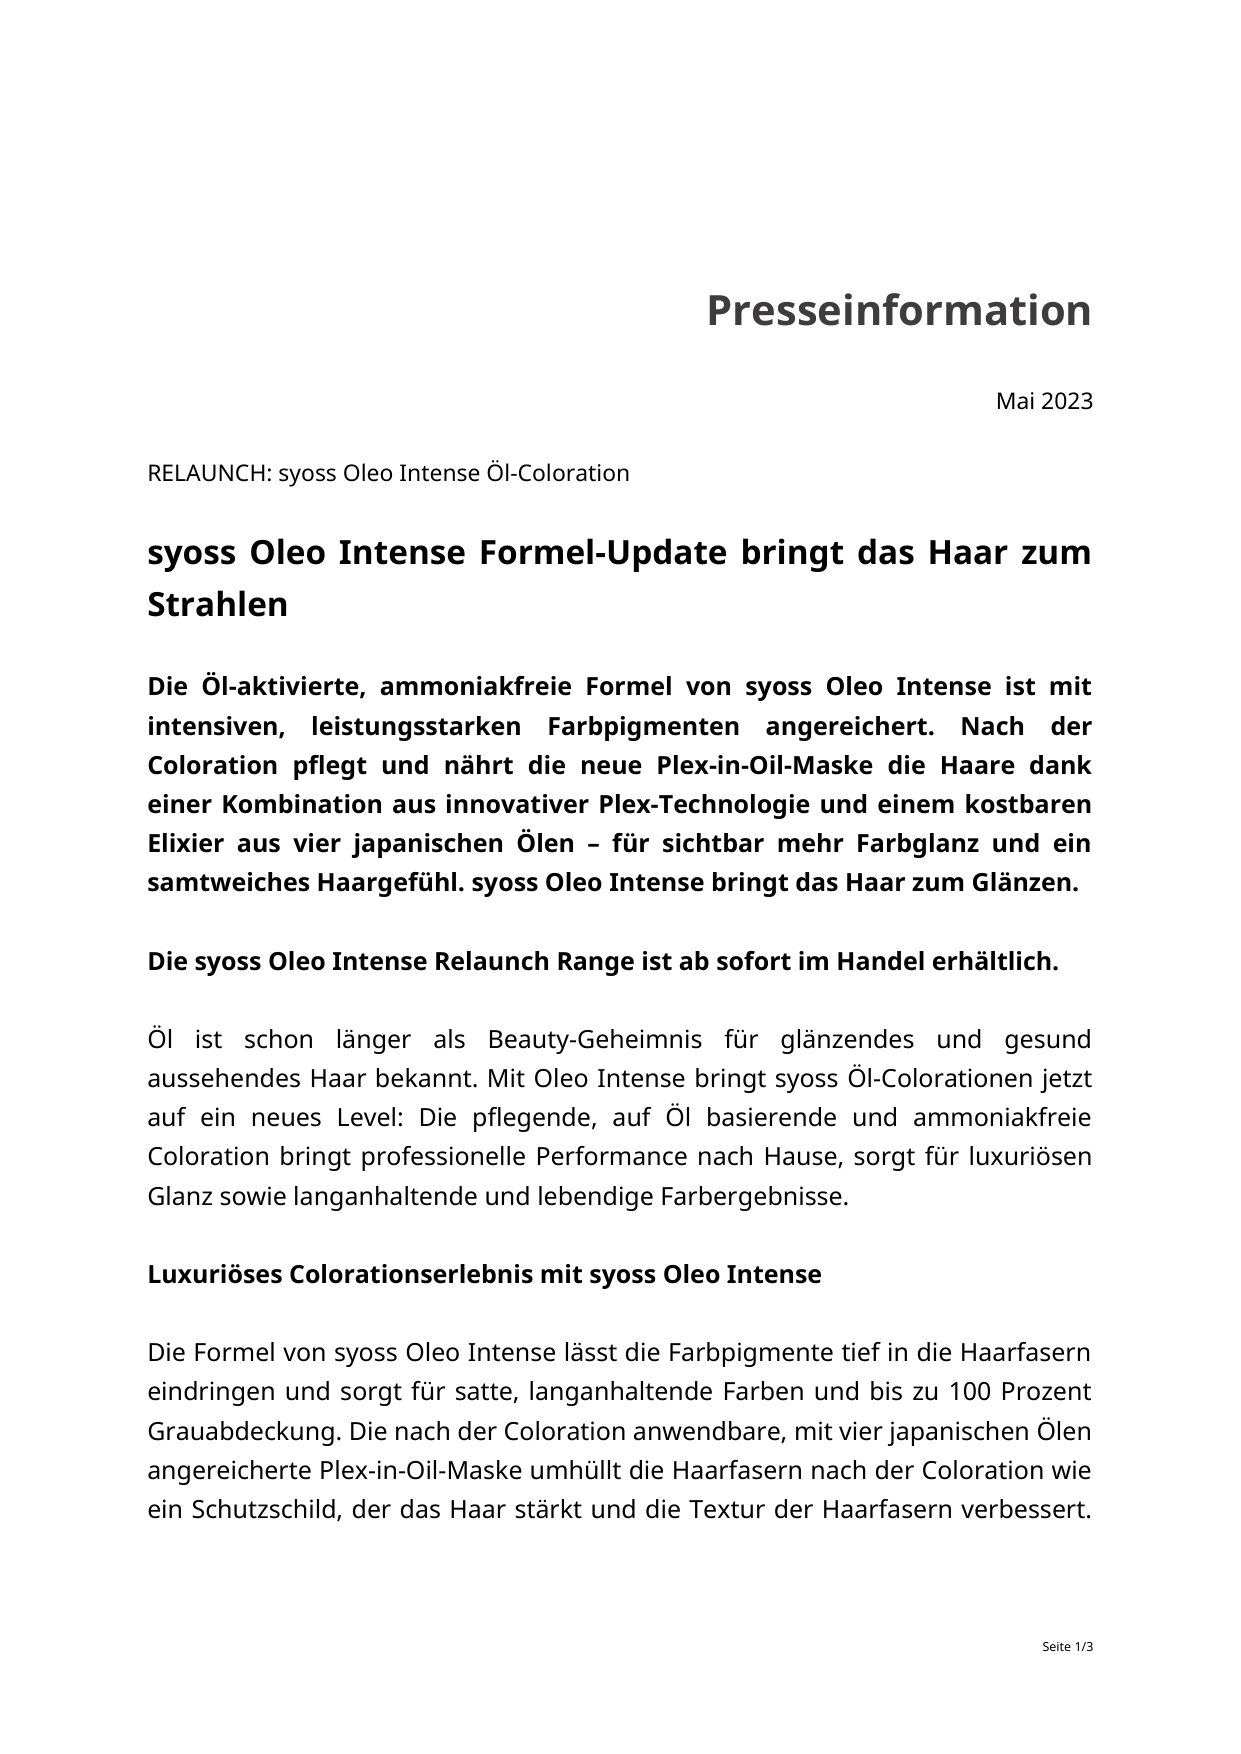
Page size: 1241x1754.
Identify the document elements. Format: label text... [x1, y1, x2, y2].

text Öl ist schon länger als Beauty-Geheimnis für glänzendes und gesund aussehendes Haar bekannt. Mit Oleo Intense bringt syoss Öl-Colorationen jetzt auf ein neues Level: Die pflegende, auf Öl basierende und ammoniakfreie Coloration bringt professionelle Performance nach Hause, sorgt für luxuriösen Glanz sowie langanhaltende und lebendige Farbergebnisse. [147, 1021, 1093, 1212]
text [147, 1335, 1093, 1526]
text Die syoss Oleo Intense Relaunch Range ist ab sofort im Handel erhältlich. [147, 943, 1093, 977]
text syoss Oleo Intense Formel-Update bringt das Haar zum Strahlen [147, 529, 1093, 626]
text Die Öl-aktivierte, ammoniakfreie Formel von syoss Oleo Intense ist mit intensiven, leistungsstarken Farbpigmenten angereichert. Nach der Coloration pflegt und nährt die neue Plex-in-Oil-Maske die Haare dank einer Kombination aus innovativer Plex-Technologie und einem kostbaren Elixier aus vier japanischen Ölen – für sichtbar mehr Farbglanz und ein samtweiches Haargefühl. syoss Oleo Intense bringt das Haar zum Glänzen. [147, 669, 1093, 899]
text Luxuriöses Colorationserlebnis mit syoss Oleo Intense [147, 1256, 1093, 1291]
text RELAUNCH: syoss Oleo Intense Öl-Coloration [147, 457, 1093, 488]
text Mai 2023 [147, 385, 1093, 416]
